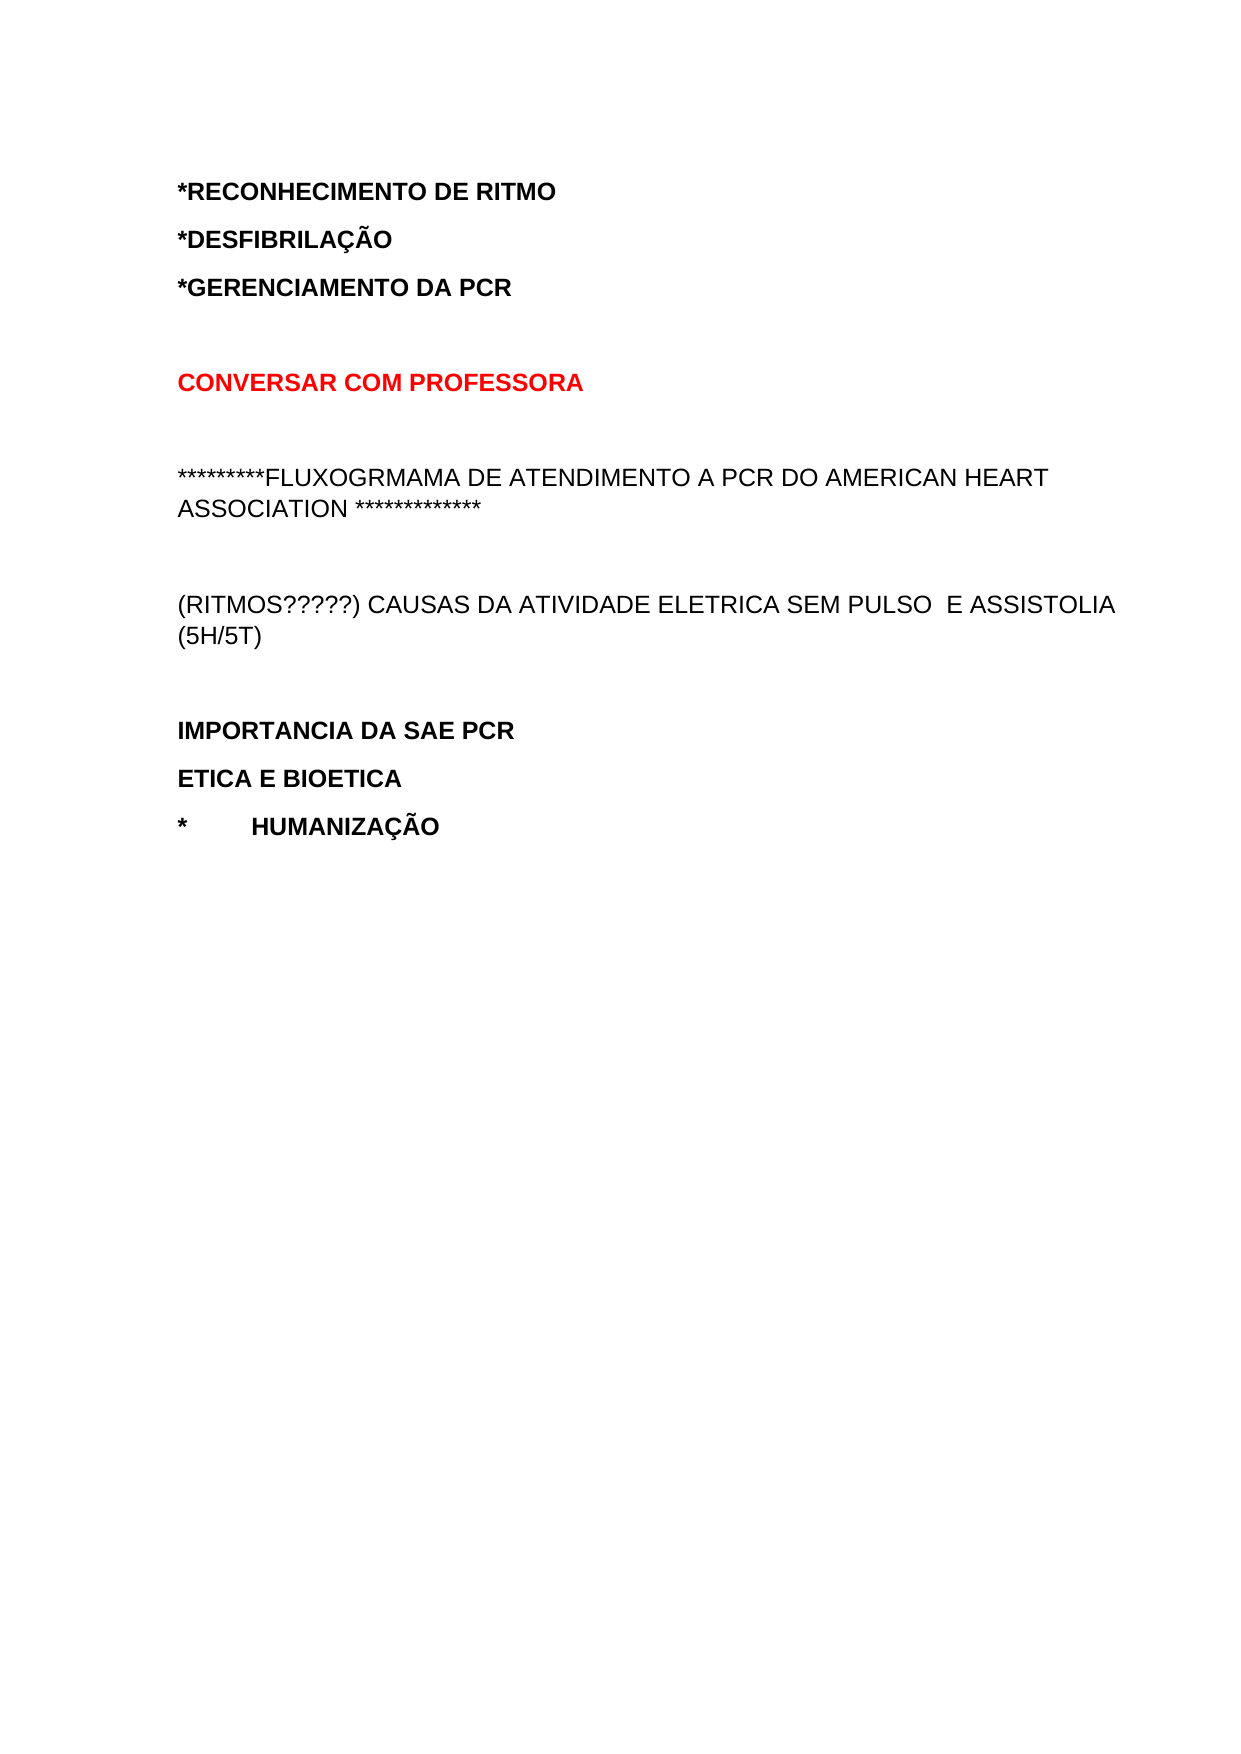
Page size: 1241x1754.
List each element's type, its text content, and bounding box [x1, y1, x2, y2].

text IMPORTANCIA DA SAE PCR [177, 716, 1122, 745]
text *********FLUXOGRMAMA DE ATENDIMENTO A PCR DO AMERICAN HEART ASSOCIATION ************* [177, 463, 1122, 523]
text ETICA E BIOETICA [177, 764, 1122, 793]
text *DESFIBRILAÇÃO [177, 225, 1122, 254]
text * HUMANIZAÇÃO [177, 812, 1122, 841]
text CONVERSAR COM PROFESSORA [177, 368, 1122, 397]
text *RECONHECIMENTO DE RITMO [177, 177, 1122, 206]
text (RITMOS?????) CAUSAS DA ATIVIDADE ELETRICA SEM PULSO E ASSISTOLIA (5H/5T) [177, 590, 1122, 650]
text *GERENCIAMENTO DA PCR [177, 273, 1122, 301]
